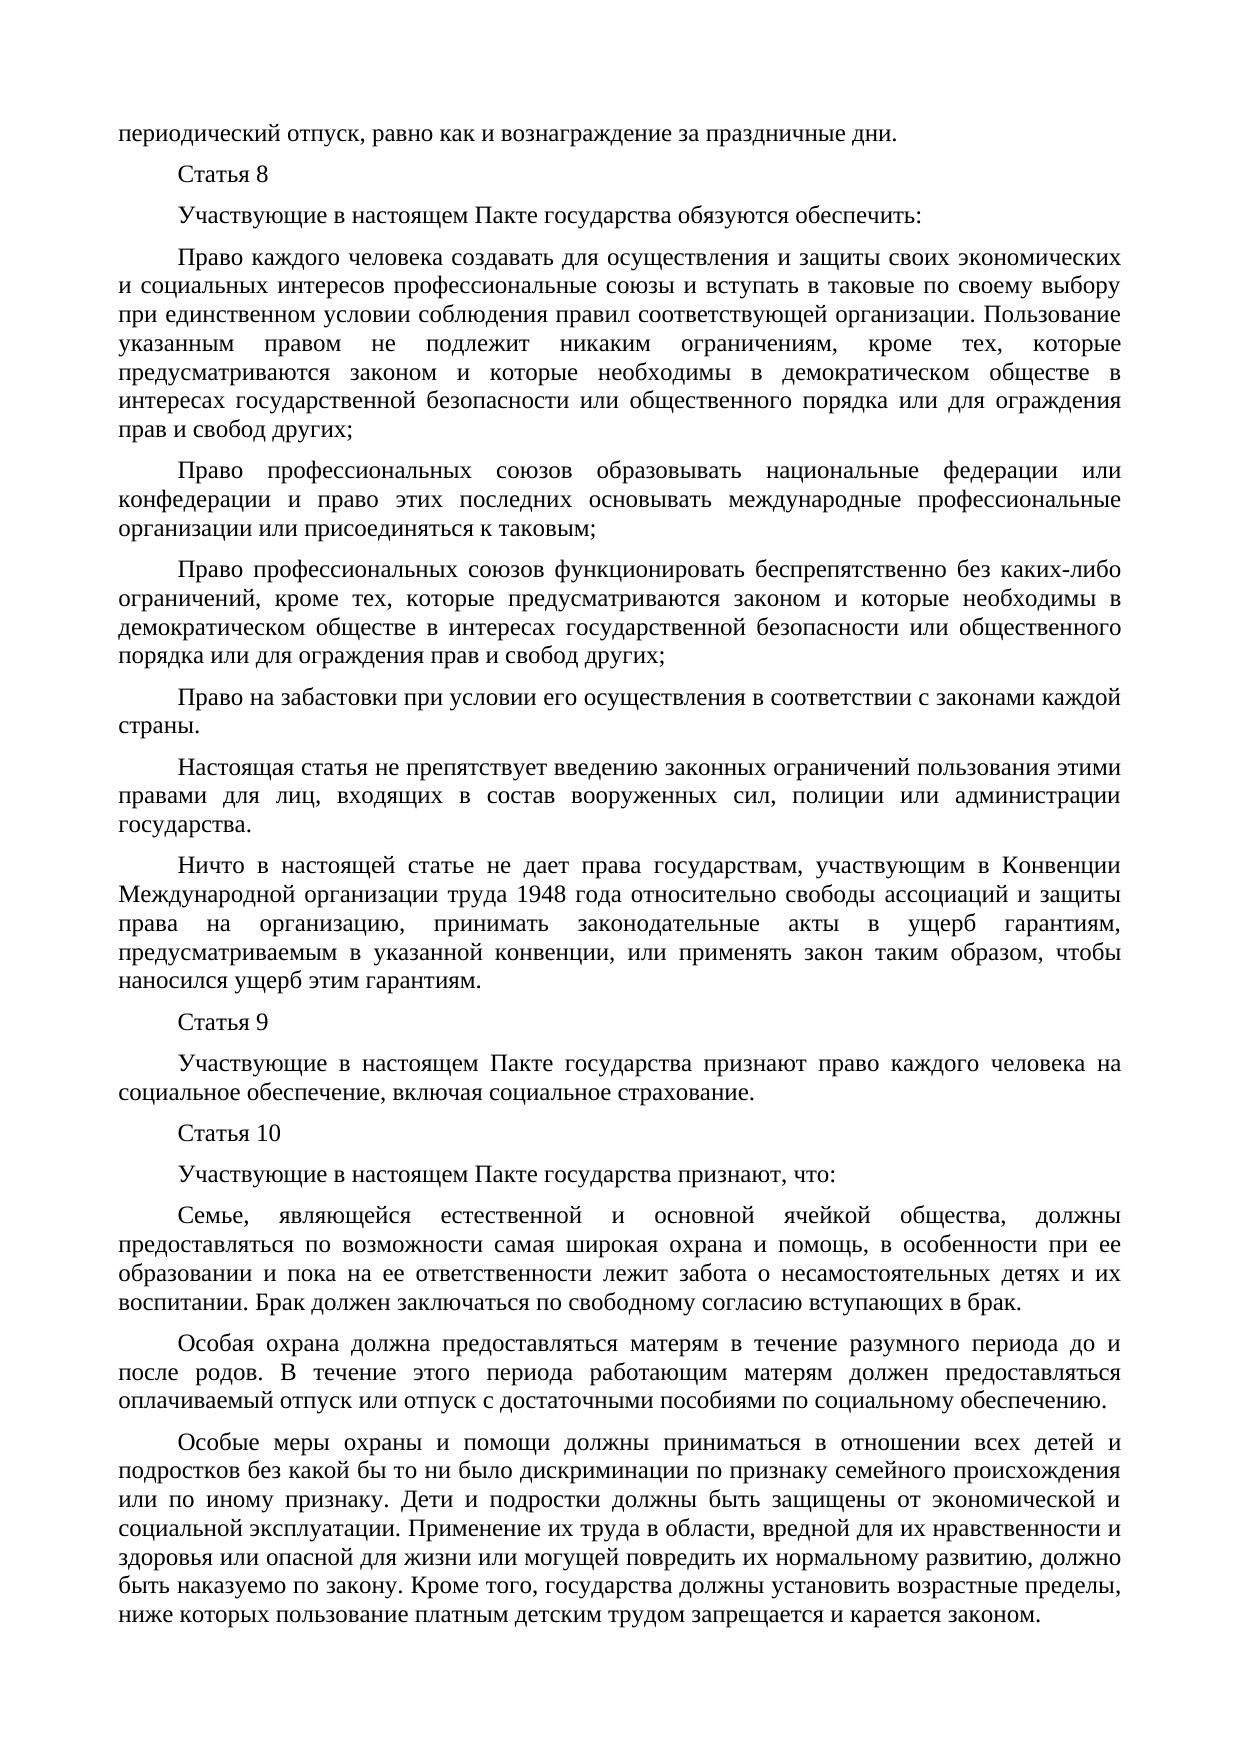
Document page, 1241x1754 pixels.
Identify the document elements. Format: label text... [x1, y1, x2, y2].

text Статья 10 [118, 1118, 1122, 1147]
text Особая охрана должна предоставляться матерям в течение разумного периода до и после родов. В течение этого периода работающим матерям должен предоставляться оплачиваемый отпуск или отпуск с достаточными пособиями по социальному обеспечению. [118, 1328, 1122, 1414]
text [118, 118, 1122, 147]
text Право на забастовки при условии его осуществления в соответствии с законами каждой страны. [118, 682, 1122, 739]
text Участвующие в настоящем Пакте государства обязуются обеспечить: [118, 201, 1122, 229]
text Семье, являющейся естественной и основной ячейкой общества, должны предоставляться по возможности самая широкая охрана и помощь, в особенности при ее образовании и пока на ее ответственности лежит забота о несамостоятельных детях и их воспитании. Брак должен заключаться по свободному согласию вступающих в брак. [118, 1201, 1122, 1316]
text Статья 9 [118, 1007, 1122, 1036]
text Право профессиональных союзов функционировать беспрепятственно без каких-либо ограничений, кроме тех, которые предусматриваются законом и которые необходимы в демократическом обществе в интересах государственной безопасности или общественного порядка или для ограждения прав и свобод других; [118, 554, 1122, 669]
text Ничто в настоящей статье не дает права государствам, участвующим в Конвенции Международной организации труда 1948 года относительно свободы ассоциаций и защиты права на организацию, принимать законодательные акты в ущерб гарантиям, предусматриваемым в указанной конвенции, или применять закон таким образом, чтобы наносился ущерб этим гарантиям. [118, 851, 1122, 994]
text Статья 8 [118, 159, 1122, 188]
text Право каждого человека создавать для осуществления и защиты своих экономических и социальных интересов профессиональные союзы и вступать в таковые по своему выбору при единственном условии соблюдения правил соответствующей организации. Пользование указанным правом не подлежит никаким ограничениям, кроме тех, которые предусматриваются законом и которые необходимы в демократическом обществе в интересах государственной безопасности или общественного порядка или для ограждения прав и свобод других; [118, 242, 1122, 443]
text Настоящая статья не препятствует введению законных ограничений пользования этими правами для лиц, входящих в состав вооруженных сил, полиции или администрации государства. [118, 752, 1122, 838]
text Право профессиональных союзов образовывать национальные федерации или конфедерации и право этих последних основывать международные профессиональные организации или присоединяться к таковым; [118, 456, 1122, 542]
text Участвующие в настоящем Пакте государства признают, что: [118, 1159, 1122, 1188]
text Особые меры охраны и помощи должны приниматься в отношении всех детей и подростков без какой бы то ни было дискриминации по признаку семейного происхождения или по иному признаку. Дети и подростки должны быть защищены от экономической и социальной эксплуатации. Применение их труда в области, вредной для их нравственности и здоровья или опасной для жизни или могущей повредить их нормальному развитию, должно быть наказуемо по закону. Кроме того, государства должны установить возрастные пределы, ниже которых пользование платным детским трудом запрещается и карается законом. [118, 1427, 1122, 1628]
text Участвующие в настоящем Пакте государства признают право каждого человека на социальное обеспечение, включая социальное страхование. [118, 1048, 1122, 1106]
